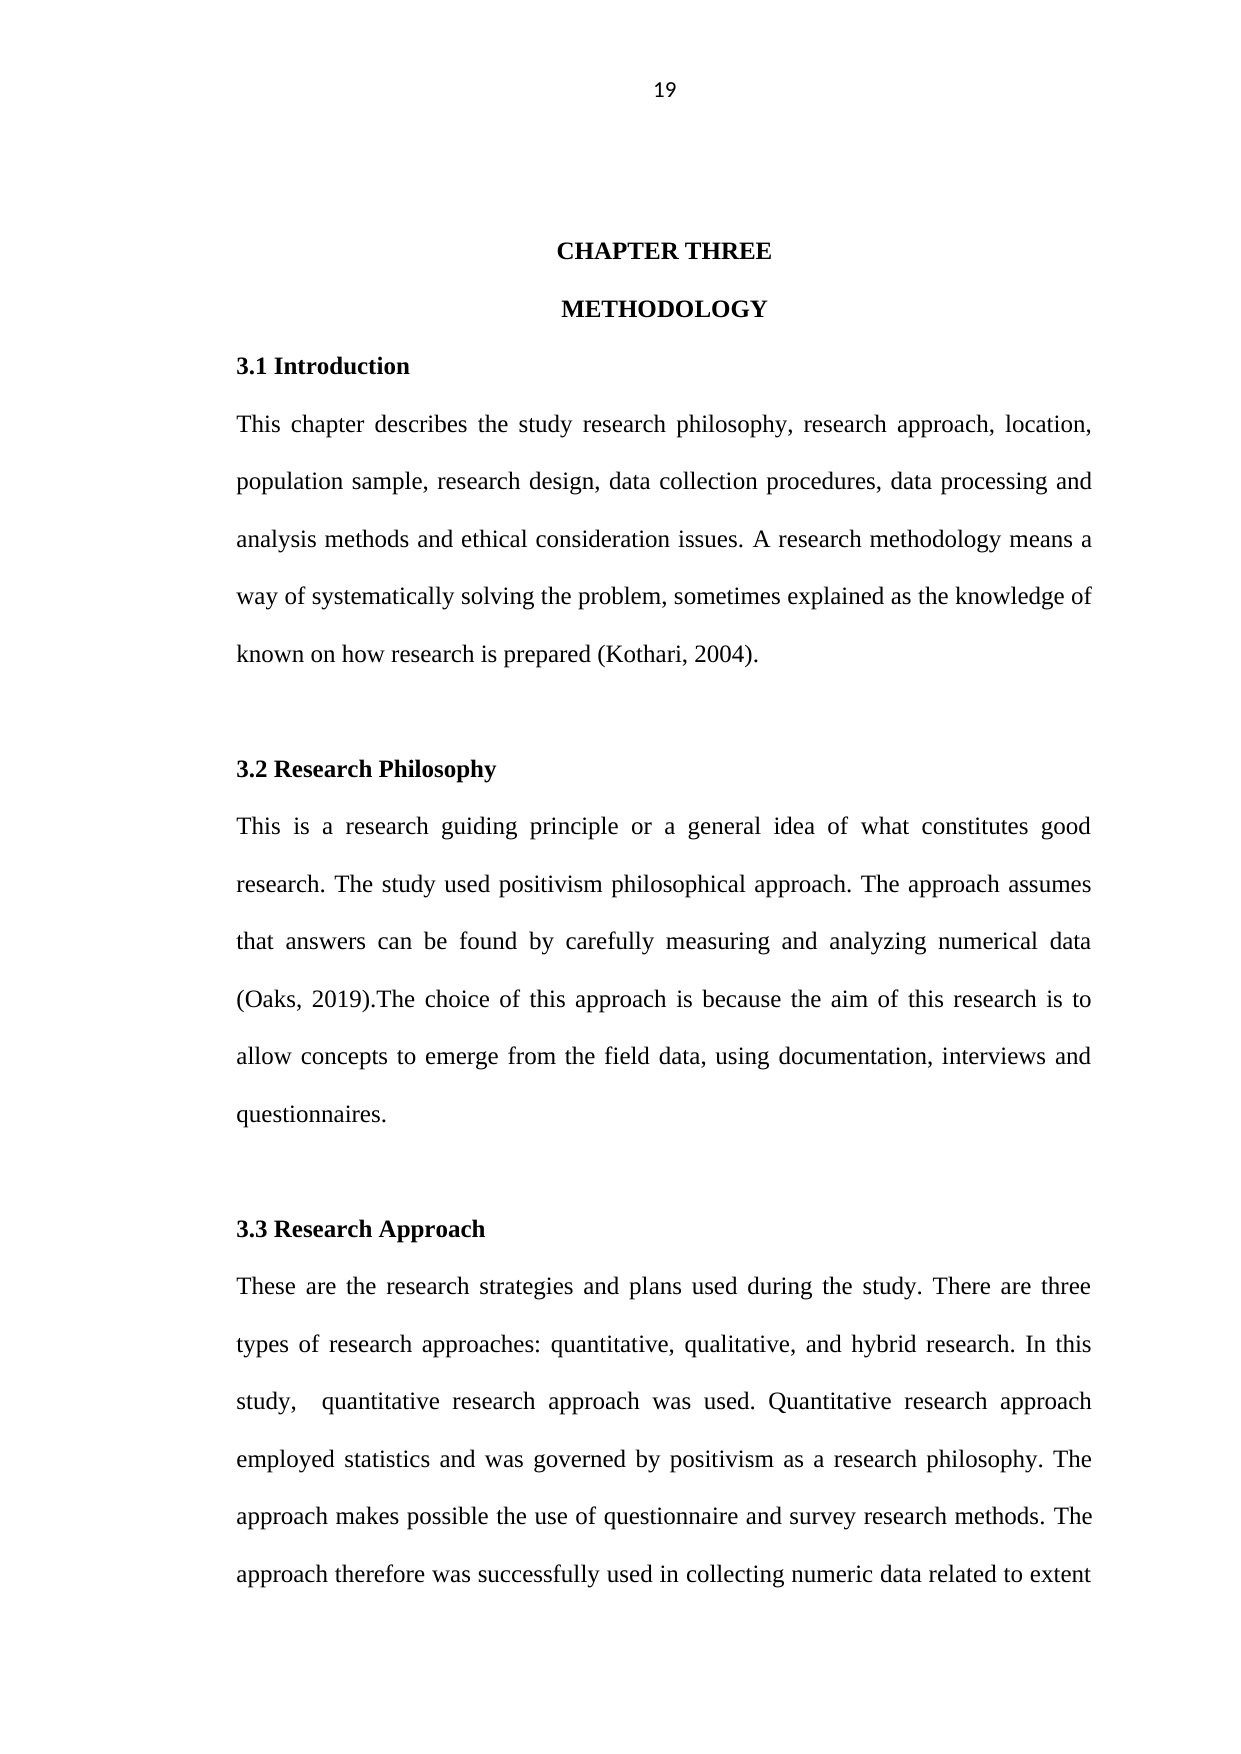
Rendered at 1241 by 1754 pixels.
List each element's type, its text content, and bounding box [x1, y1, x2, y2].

text This is a research guiding principle or a general idea of what constitutes good research. The study used positivism philosophical approach. The approach assumes that answers can be found by carefully measuring and analyzing numerical data (Oaks, 2019).The choice of this approach is because the aim of this research is to allow concepts to emerge from the field data, using documentation, interviews and questionnaires. [236, 811, 1092, 1127]
subtitle METHODOLOGY [236, 294, 1092, 322]
subtitle 3.2 Research Philosophy [236, 754, 1092, 782]
text This chapter describes the study research philosophy, research approach, location, population sample, research design, data collection procedures, data processing and analysis methods and ethical consideration issues. A research methodology means a way of systematically solving the problem, sometimes explained as the knowledge of known on how research is prepared (Kothari, 2004). [236, 409, 1092, 667]
subtitle CHAPTER THREE [236, 236, 1092, 265]
subtitle 3.3 Research Approach [236, 1214, 1092, 1242]
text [236, 1271, 1092, 1587]
subtitle 3.1 Introduction [236, 351, 1092, 380]
